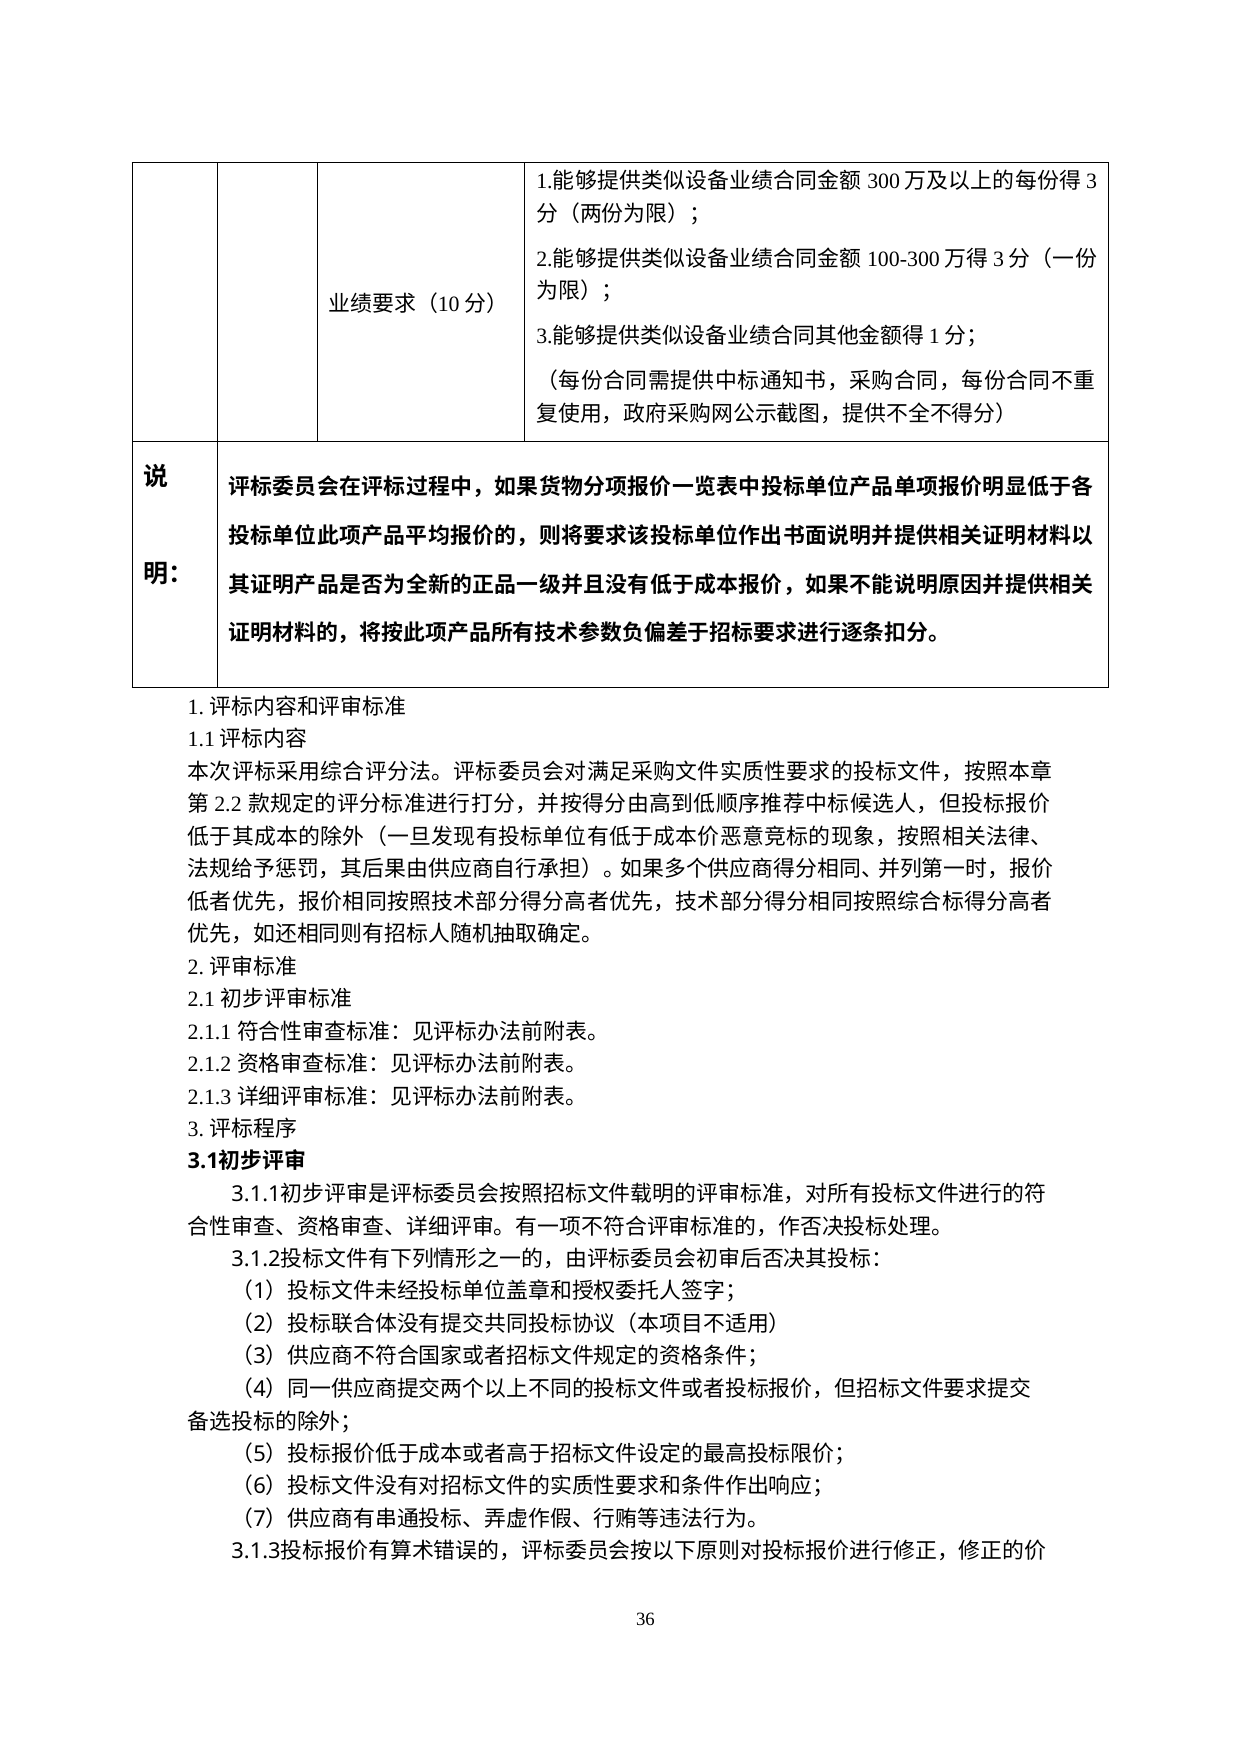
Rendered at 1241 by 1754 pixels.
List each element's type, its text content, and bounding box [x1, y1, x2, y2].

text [187, 1533, 1053, 1566]
text （1）投标文件未经投标单位盖章和授权委托人签字； [187, 1273, 1053, 1306]
text （3）供应商不符合国家或者招标文件规定的资格条件； [187, 1338, 1053, 1371]
text 2.1.3 详细评审标准：见评标办法前附表。 [187, 1078, 1053, 1111]
table_cell 评标委员会在评标过程中，如果货物分项报价一览表中投标单位产品单项报价明显低于各投标单位此项产品平均报价的，则将要求该投标单位作出书面说明并提供相关证明材料以其证明产品是否为全新的正品一级并且没有低于成本报价，如果不能说明原因并提供相关证明材料的，将按此项产品所有技术参数负偏差于招标要求进行逐条扣分。 [218, 442, 1108, 687]
text 2.1 初步评审标准 [187, 981, 1053, 1013]
text 2. 评审标准 [187, 948, 1053, 981]
text 3.1.2投标文件有下列情形之一的，由评标委员会初审后否决其投标： [187, 1241, 1053, 1273]
table_cell 说明： [133, 442, 217, 687]
text 2.1.1 符合性审查标准：见评标办法前附表。 [187, 1013, 1053, 1046]
table_cell 1.能够提供类似设备业绩合同金额300万及以上的每份得3分（两份为限）； 2.能够提供类似设备业绩合同金额100-300万得3分（一份为限）； 3.能够提供类似设备业绩合同其他金额得1分； （每份合同需提供中标通知书，采购合同，每份合同不重复使用，政府采购网公示截图，提供不全不得分） [525, 163, 1108, 441]
text 3.1.1初步评审是评标委员会按照招标文件载明的评审标准，对所有投标文件进行的符合性审查、资格审查、详细评审。有一项不符合评审标准的，作否决投标处理。 [187, 1176, 1053, 1241]
text （4）同一供应商提交两个以上不同的投标文件或者投标报价，但招标文件要求提交备选投标的除外； [187, 1371, 1053, 1436]
table_cell 业绩要求（10分） [317, 163, 524, 441]
text 1.1评标内容 [187, 721, 1053, 753]
text 3. 评标程序 [187, 1111, 1053, 1143]
text 2.1.2 资格审查标准：见评标办法前附表。 [187, 1046, 1053, 1078]
text 本次评标采用综合评分法。评标委员会对满足采购文件实质性要求的投标文件，按照本章第2.2 款规定的评分标准进行打分，并按得分由高到低顺序推荐中标候选人，但投标报价低于其成本的除外（一旦发现有投标单位有低于成本价恶意竞标的现象，按照相关法律、法规给予惩罚，其后果由供应商自行承担）。如果多个供应商得分相同、并列第一时，报价低者优先，报价相同按照技术部分得分高者优先，技术部分得分相同按照综合标得分高者优先，如还相同则有招标人随机抽取确定。 [187, 753, 1053, 948]
text （2）投标联合体没有提交共同投标协议（本项目不适用） [187, 1306, 1053, 1338]
text （6）投标文件没有对招标文件的实质性要求和条件作出响应； [187, 1468, 1053, 1501]
text 3.1初步评审 [187, 1143, 1053, 1176]
text （7）供应商有串通投标、弄虚作假、行贿等违法行为。 [187, 1501, 1053, 1533]
text 1. 评标内容和评审标准 [187, 688, 1053, 721]
text （5）投标报价低于成本或者高于招标文件设定的最高投标限价； [187, 1436, 1053, 1468]
